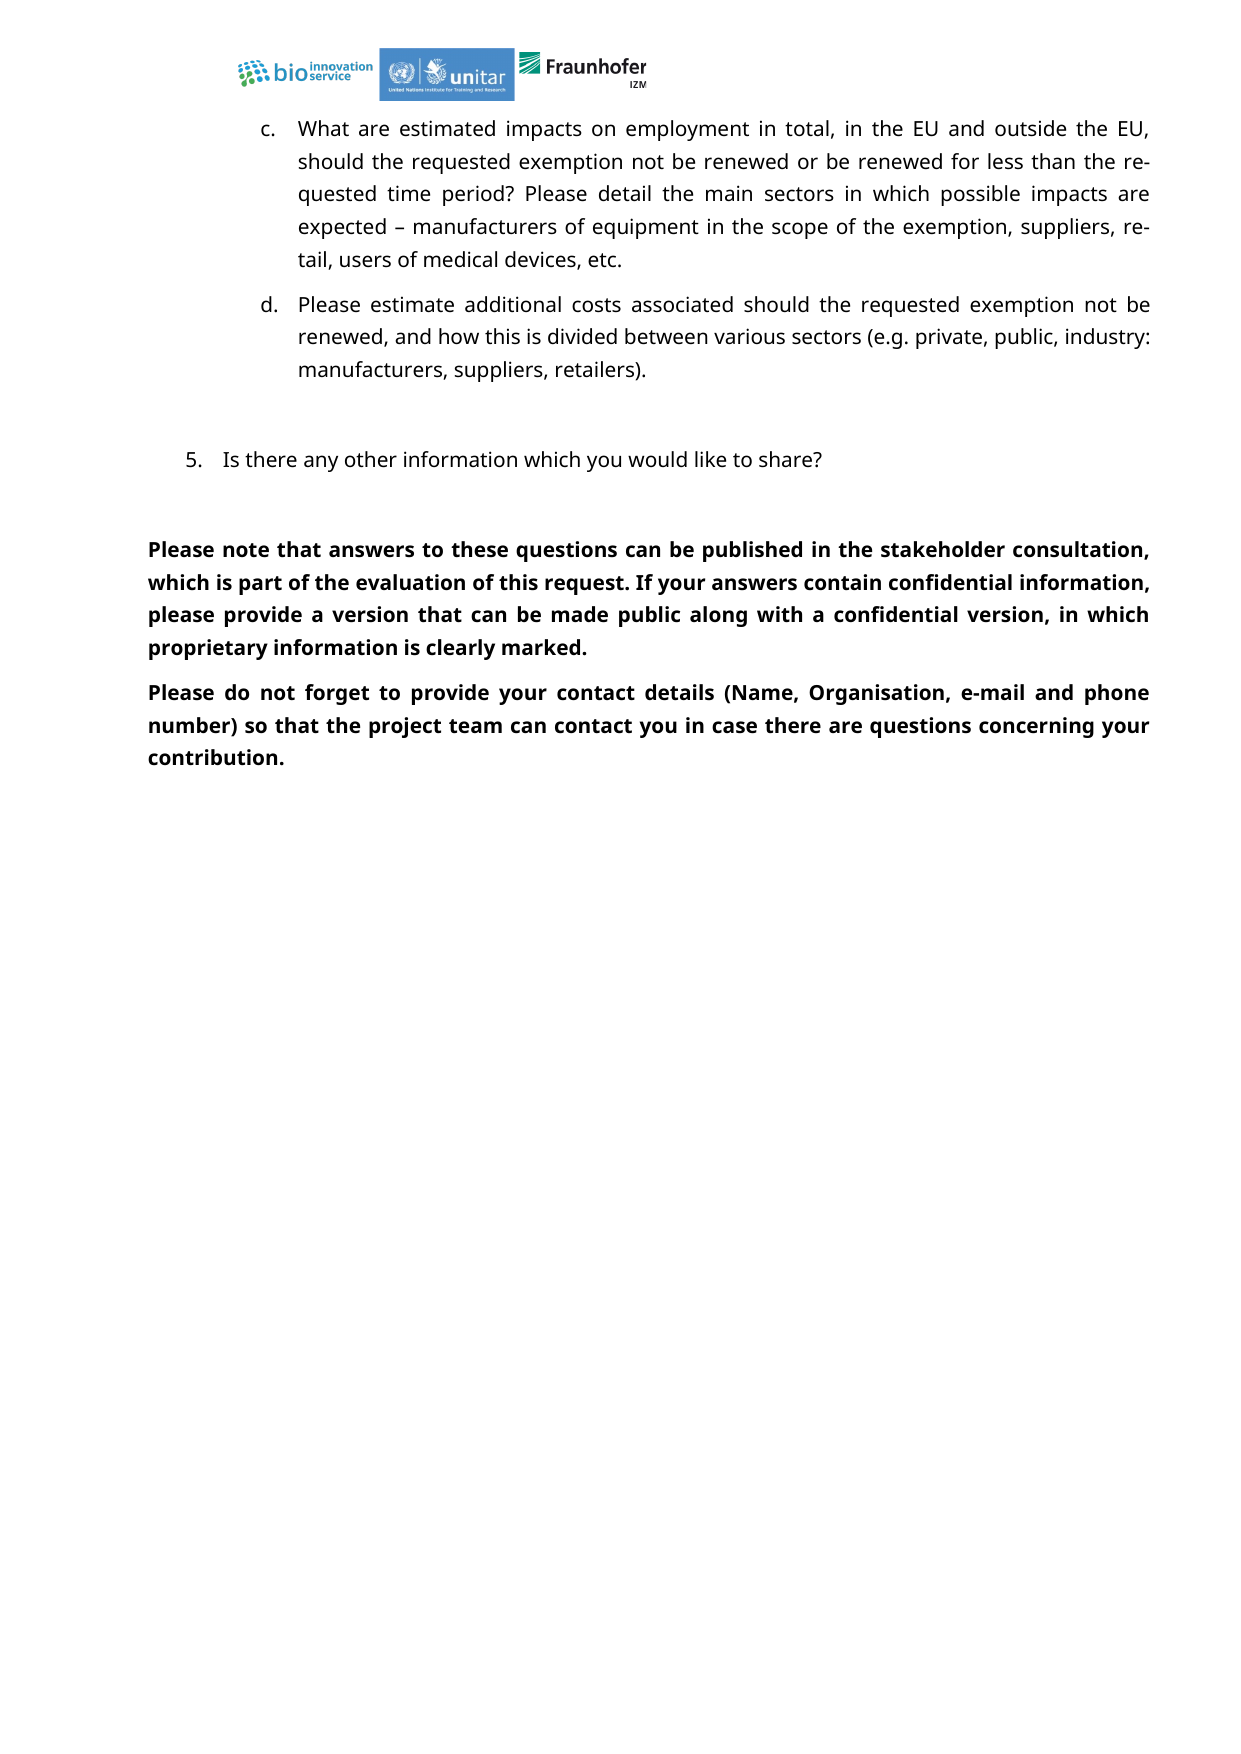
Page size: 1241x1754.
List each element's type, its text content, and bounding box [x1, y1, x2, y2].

picture [231, 48, 515, 101]
list What are estimated impacts on employment in total, in the EU and outside the EU, should the requested exemption not be renewed or be renewed for less than the re-quested time period? Please detail the main sectors in which possible impacts are expected – manufacturers of equipment in the scope of the exemption, suppliers, re-tail, users of medical devices, etc. [260, 114, 1152, 273]
list Please estimate additional costs associated should the requested exemption not be renewed, and how this is divided between various sectors (e.g. private, public, industry: manufacturers, suppliers, retailers). [260, 290, 1152, 383]
picture [519, 52, 647, 88]
text Please do not forget to provide your contact details (Name, Organisation, e-mail and phone number) so that the project team can contact you in case there are questions concerning your contribution. [148, 678, 1152, 772]
list Is there any other information which you would like to share? [185, 445, 1152, 474]
text Please note that answers to these questions can be published in the stakeholder consultation, which is part of the evaluation of this request. If your answers contain confidential information, please provide a version that can be made public along with a confidential version, in which proprietary information is clearly marked. [148, 535, 1152, 662]
